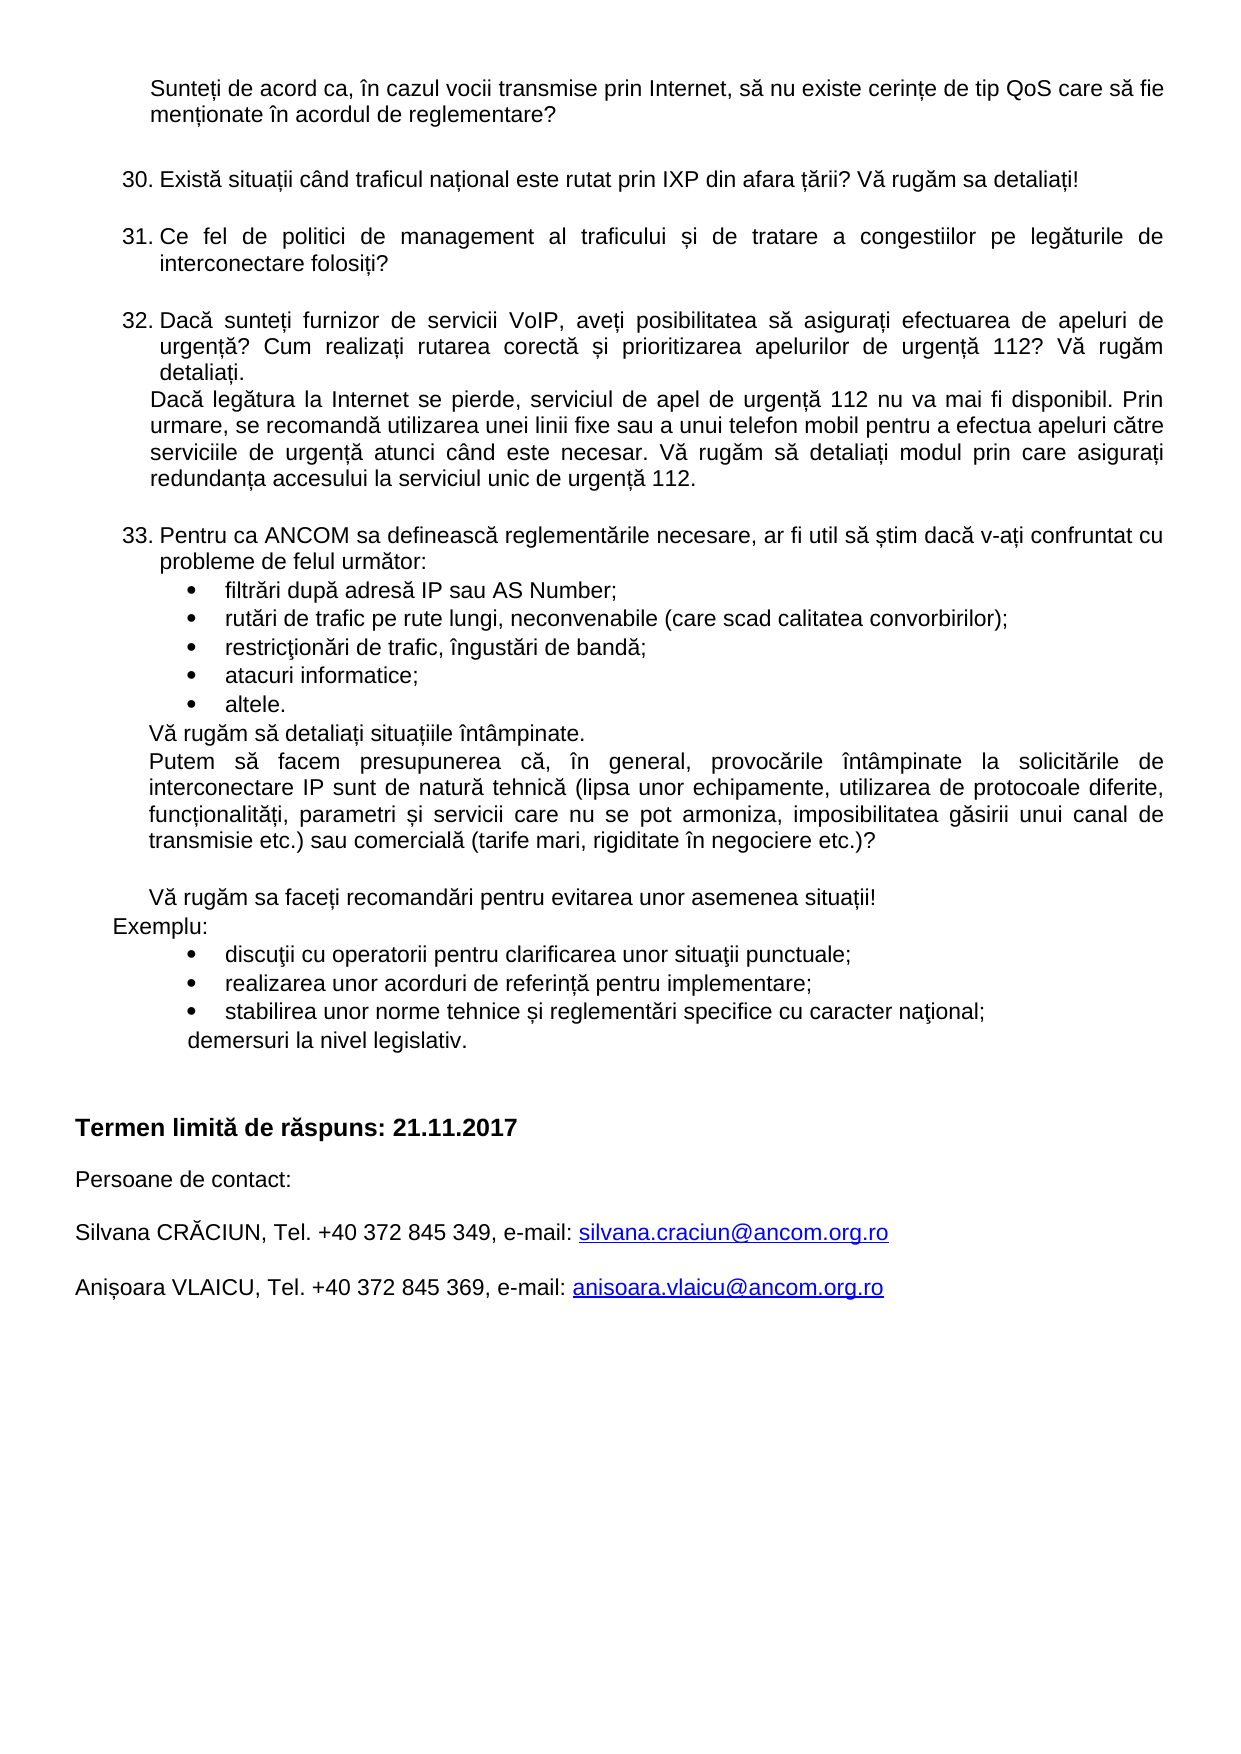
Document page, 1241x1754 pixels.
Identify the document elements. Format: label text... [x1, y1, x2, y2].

text Persoane de contact: [75, 1166, 1165, 1193]
list discuţii cu operatorii pentru clarificarea unor situaţii punctuale; [187, 941, 1165, 968]
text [150, 75, 1165, 128]
list stabilirea unor norme tehnice și reglementări specifice cu caracter naţional; [187, 998, 1165, 1025]
list Pentru ca ANCOM sa definească reglementările necesare, ar fi util să știm dacă v-ați confruntat cu probleme de felul următor: [122, 522, 1165, 574]
text Exemplu: [112, 913, 1165, 939]
list atacuri informatice; [187, 662, 1165, 689]
list filtrări după adresă IP sau AS Number; [187, 577, 1165, 603]
text demersuri la nivel legislativ. [187, 1027, 1165, 1053]
text Vă rugăm să detaliați situațiile întâmpinate. [149, 719, 1165, 746]
text Silvana CRĂCIUN, Tel. +40 372 845 349, e-mail: silvana.craciun@ancom.org.ro [75, 1219, 1165, 1245]
list Ce fel de politici de management al traficului și de tratare a congestiilor pe legăturile de interconectare folosiți? [122, 223, 1165, 276]
text Putem să facem presupunerea că, în general, provocările întâmpinate la solicitările de interconectare IP sunt de natură tehnică (lipsa unor echipamente, utilizarea de protocoale diferite, funcționalități, parametri și servicii care nu se pot armoniza, imposibilitatea găsirii unui canal de transmisie etc.) sau comercială (tarife mari, rigiditate în negociere etc.)? [149, 748, 1165, 853]
list Există situații când traficul național este rutat prin IXP din afara țării? Vă rugăm sa detaliați! [122, 166, 1165, 192]
text Vă rugăm sa faceți recomandări pentru evitarea unor asemenea situații! [75, 884, 1165, 911]
list restricţionări de trafic, îngustări de bandă; [187, 634, 1165, 660]
text Dacă legătura la Internet se pierde, serviciul de apel de urgență 112 nu va mai fi disponibil. Prin urmare, se recomandă utilizarea unei linii fixe sau a unui telefon mobil pentru a efectua apeluri către serviciile de urgență atunci când este necesar. Vă rugăm să detaliați modul prin care asigurați redundanța accesului la serviciul unic de urgență 112. [150, 386, 1165, 491]
list rutări de trafic pe rute lungi, neconvenabile (care scad calitatea convorbirilor); [187, 605, 1165, 632]
text Termen limită de răspuns: 21.11.2017 [75, 1112, 1165, 1141]
list realizarea unor acorduri de referință pentru implementare; [187, 970, 1165, 996]
list Dacă sunteți furnizor de servicii VoIP, aveți posibilitatea să asigurați efectuarea de apeluri de urgență? Cum realizați rutarea corectă și prioritizarea apelurilor de urgență 112? Vă rugăm detaliați. [122, 307, 1165, 386]
text Anișoara VLAICU, Tel. +40 372 845 369, e-mail: anisoara.vlaicu@ancom.org.ro [75, 1273, 1165, 1300]
list altele. [187, 691, 1165, 717]
